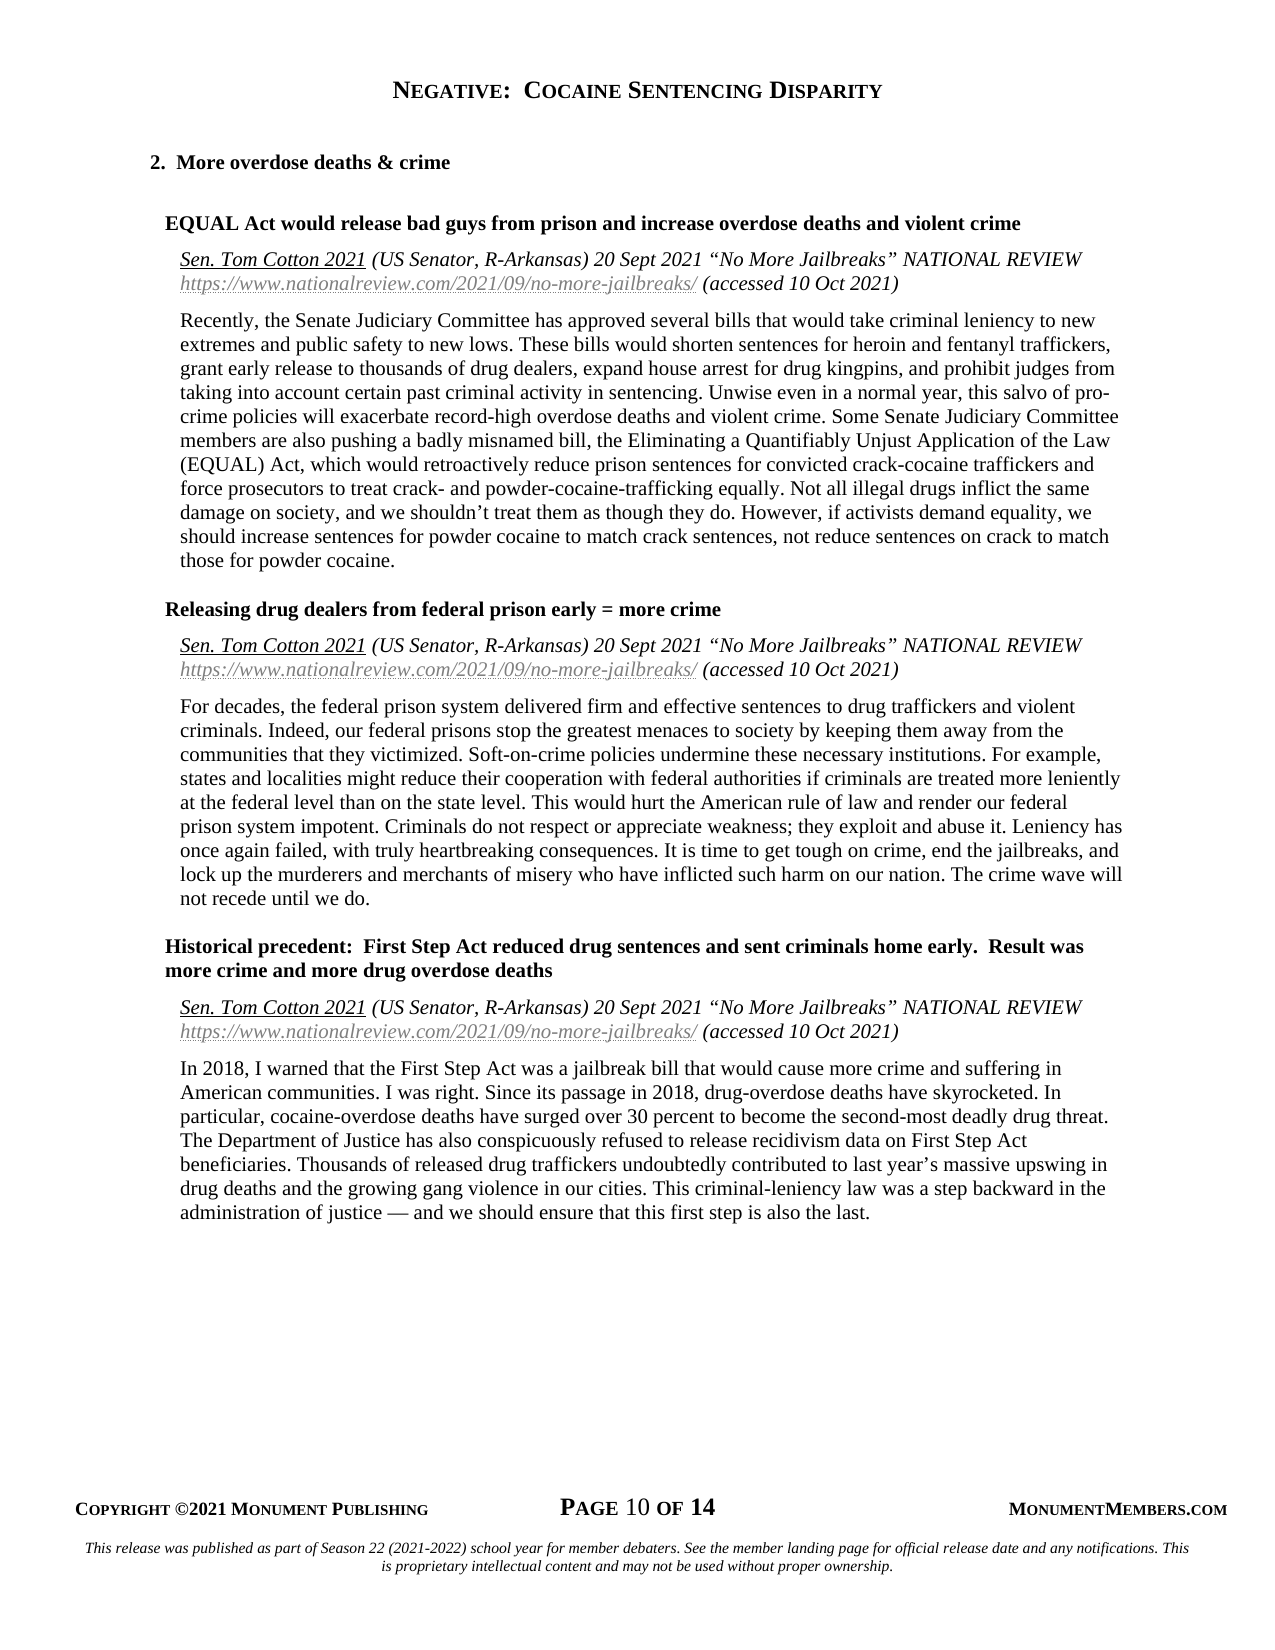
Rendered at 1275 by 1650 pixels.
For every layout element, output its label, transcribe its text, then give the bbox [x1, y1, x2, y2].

text In 2018, I warned that the First Step Act was a jailbreak bill that would cause more crime and suffering in American communities. I was right. Since its passage in 2018, drug-overdose deaths have skyrocketed. In particular, cocaine-overdose deaths have surged over 30 percent to become the second-most deadly drug threat. The Department of Justice has also conspicuously refused to release recidivism data on First Step Act beneficiaries. Thousands of released drug traffickers undoubtedly contributed to last year’s massive upswing in drug deaths and the growing gang violence in our cities. This criminal-leniency law was a step backward in the administration of justice — and we should ensure that this first step is also the last. [180, 1056, 1125, 1224]
text Sen. Tom Cotton 2021 (US Senator, R-Arkansas) 20 Sept 2021 “No More Jailbreaks” NATIONAL REVIEW https://www.nationalreview.com/2021/09/no-more-jailbreaks/ (accessed 10 Oct 2021) [180, 247, 1125, 295]
text EQUAL Act would release bad guys from prison and increase overdose deaths and violent crime [165, 211, 1125, 235]
text For decades, the federal prison system delivered firm and effective sentences to drug traffickers and violent criminals. Indeed, our federal prisons stop the greatest menaces to society by keeping them away from the communities that they victimized. Soft-on-crime policies undermine these necessary institutions. For example, states and localities might reduce their cooperation with federal authorities if criminals are treated more leniently at the federal level than on the state level. This would hurt the American rule of law and render our federal prison system impotent. Criminals do not respect or appreciate weakness; they exploit and abuse it. Leniency has once again failed, with truly heartbreaking consequences. It is time to get tough on crime, end the jailbreaks, and lock up the murderers and merchants of misery who have inflicted such harm on our nation. The crime wave will not recede until we do. [180, 694, 1125, 910]
text Releasing drug dealers from federal prison early = more crime [165, 597, 1125, 621]
text Sen. Tom Cotton 2021 (US Senator, R-Arkansas) 20 Sept 2021 “No More Jailbreaks” NATIONAL REVIEW https://www.nationalreview.com/2021/09/no-more-jailbreaks/ (accessed 10 Oct 2021) [180, 633, 1125, 681]
text Historical precedent: First Step Act reduced drug sentences and sent criminals home early. Result was more crime and more drug overdose deaths [165, 934, 1125, 982]
text 2. More overdose deaths & crime [150, 150, 1125, 174]
text Recently, the Senate Judiciary Committee has approved several bills that would take criminal leniency to new extremes and public safety to new lows. These bills would shorten sentences for heroin and fentanyl traffickers, grant early release to thousands of drug dealers, expand house arrest for drug kingpins, and prohibit judges from taking into account certain past criminal activity in sentencing. Unwise even in a normal year, this salvo of pro-crime policies will exacerbate record-high overdose deaths and violent crime. Some Senate Judiciary Committee members are also pushing a badly misnamed bill, the Eliminating a Quantifiably Unjust Application of the Law (EQUAL) Act, which would retroactively reduce prison sentences for convicted crack-cocaine traffickers and force prosecutors to treat crack- and powder-cocaine-trafficking equally. Not all illegal drugs inflict the same damage on society, and we shouldn’t treat them as though they do. However, if activists demand equality, we should increase sentences for powder cocaine to match crack sentences, not reduce sentences on crack to match those for powder cocaine. [180, 308, 1125, 572]
text Sen. Tom Cotton 2021 (US Senator, R-Arkansas) 20 Sept 2021 “No More Jailbreaks” NATIONAL REVIEW https://www.nationalreview.com/2021/09/no-more-jailbreaks/ (accessed 10 Oct 2021) [180, 995, 1125, 1043]
